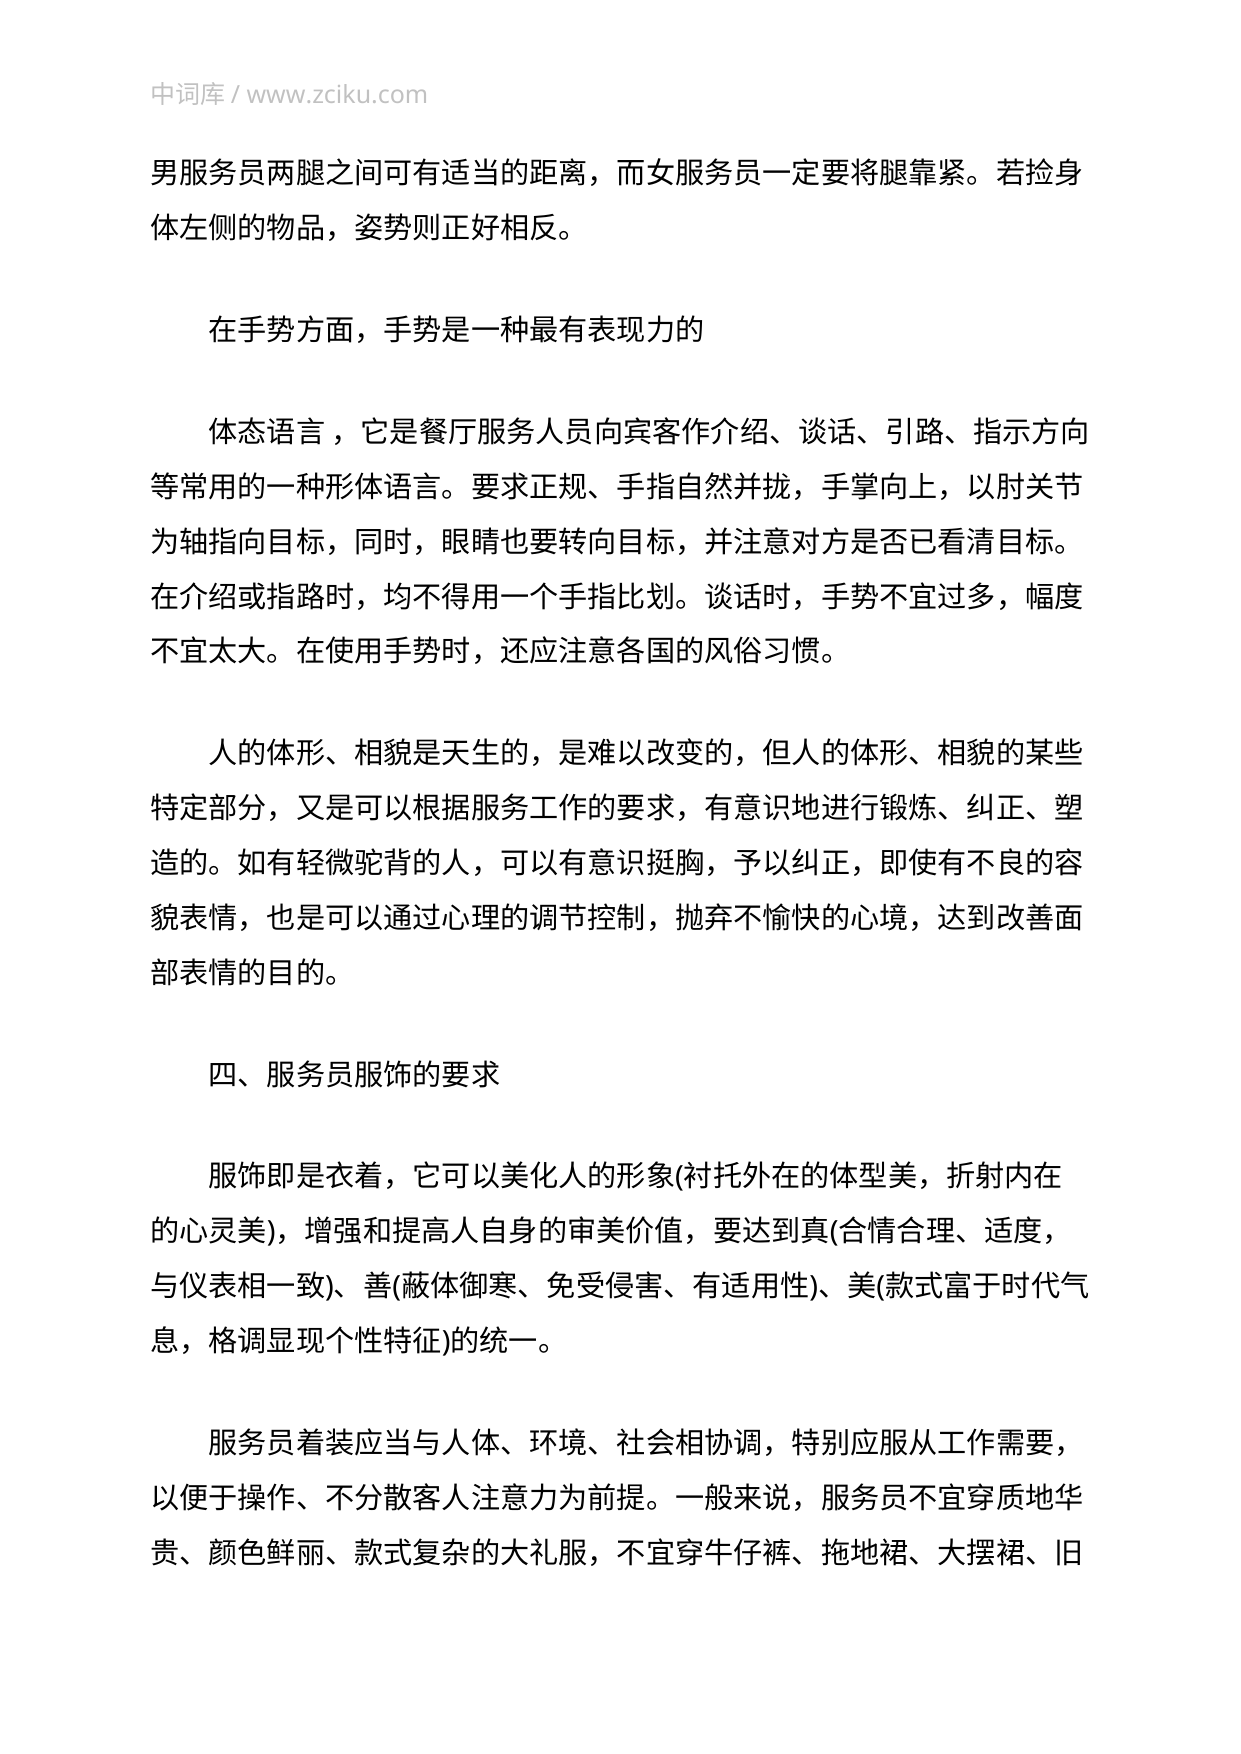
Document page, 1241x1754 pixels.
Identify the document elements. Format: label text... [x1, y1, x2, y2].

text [150, 150, 1090, 247]
text 体态语言 ，它是餐厅服务人员向宾客作介绍、谈话、引路、指示方向等常用的一种形体语言。要求正规、手指自然并拢，手掌向上，以肘关节为轴指向目标，同时，眼睛也要转向目标，并注意对方是否已看清目标。在介绍或指路时，均不得用一个手指比划。谈话时，手势不宜过多，幅度不宜太大。在使用手势时，还应注意各国的风俗习惯。 [150, 408, 1090, 670]
text 服饰即是衣着，它可以美化人的形象(衬托外在的体型美，折射内在的心灵美)，增强和提高人自身的审美价值，要达到真(合情合理、适度，与仪表相一致)、善(蔽体御寒、免受侵害、有适用性)、美(款式富于时代气息，格调显现个性特征)的统一。 [150, 1153, 1090, 1360]
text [150, 1420, 1090, 1572]
text 人的体形、相貌是天生的，是难以改变的，但人的体形、相貌的某些特定部分，又是可以根据服务工作的要求，有意识地进行锻炼、纠正、塑造的。如有轻微驼背的人，可以有意识挺胸，予以纠正，即使有不良的容貌表情，也是可以通过心理的调节控制，抛弃不愉快的心境，达到改善面部表情的目的。 [150, 730, 1090, 992]
text 在手势方面，手势是一种最有表现力的 [150, 307, 1090, 349]
text 四、服务员服饰的要求 [150, 1051, 1090, 1093]
